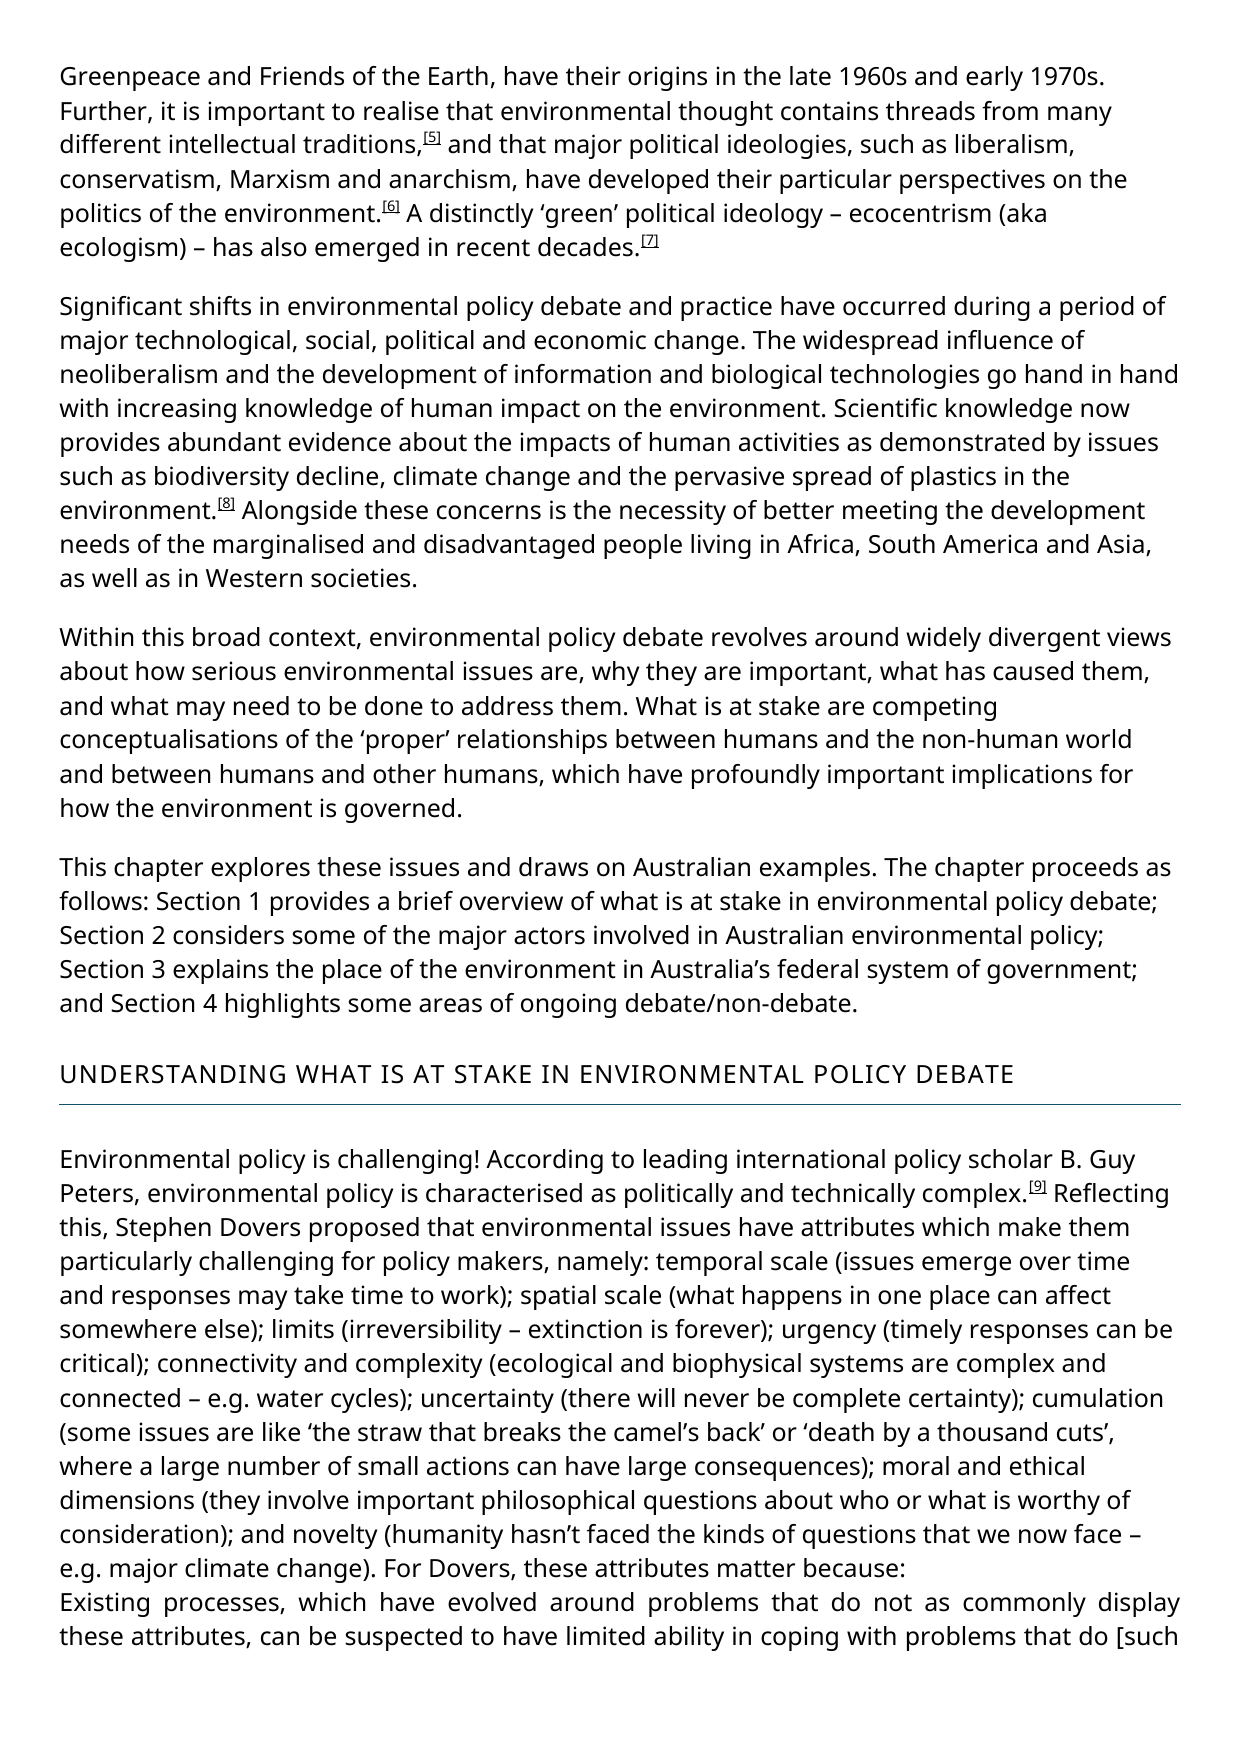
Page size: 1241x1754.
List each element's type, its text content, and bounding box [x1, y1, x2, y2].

text This chapter explores these issues and draws on Australian examples. The chapter proceeds as follows: Section 1 provides a brief overview of what is at stake in environmental policy debate; Section 2 considers some of the major actors involved in Australian environmental policy; Section 3 explains the place of the environment in Australia’s federal system of government; and Section 4 highlights some areas of ongoing debate/non-debate. [59, 849, 1181, 1020]
text Significant shifts in environmental policy debate and practice have occurred during a period of major technological, social, political and economic change. The widespread influence of neoliberalism and the development of information and biological technologies go hand in hand with increasing knowledge of human impact on the environment. Scientific knowledge now provides abundant evidence about the impacts of human activities as demonstrated by issues such as biodiversity decline, climate change and the pervasive spread of plastics in the environment.[8] Alongside these concerns is the necessity of better meeting the development needs of the marginalised and disadvantaged people living in Africa, South America and Asia, as well as in Western societies. [59, 288, 1181, 595]
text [59, 59, 1181, 263]
text Within this broad context, environmental policy debate revolves around widely divergent views about how serious environmental issues are, why they are important, what has caused them, and what may need to be done to address them. What is at stake are competing conceptualisations of the ‘proper’ relationships between humans and the non-human world and between humans and other humans, which have profoundly important implications for how the environment is governed. [59, 620, 1181, 824]
text Environmental policy is challenging! According to leading international policy scholar B. Guy Peters, environmental policy is characterised as politically and technically complex.[9] Reflecting this, Stephen Dovers proposed that environmental issues have attributes which make them particularly challenging for policy makers, namely: temporal scale (issues emerge over time and responses may take time to work); spatial scale (what happens in one place can affect somewhere else); limits (irreversibility – extinction is forever); urgency (timely responses can be critical); connectivity and complexity (ecological and biophysical systems are complex and connected – e.g. water cycles); uncertainty (there will never be complete certainty); cumulation (some issues are like ‘the straw that breaks the camel’s back’ or ‘death by a thousand cuts’, where a large number of small actions can have large consequences); moral and ethical dimensions (they involve important philosophical questions about who or what is worthy of consideration); and novelty (humanity hasn’t faced the kinds of questions that we now face – e.g. major climate change). For Dovers, these attributes matter because: [59, 1142, 1181, 1584]
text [59, 1584, 1181, 1653]
text UNDERSTANDING WHAT IS AT STAKE IN ENVIRONMENTAL POLICY DEBATE [59, 1057, 1181, 1104]
